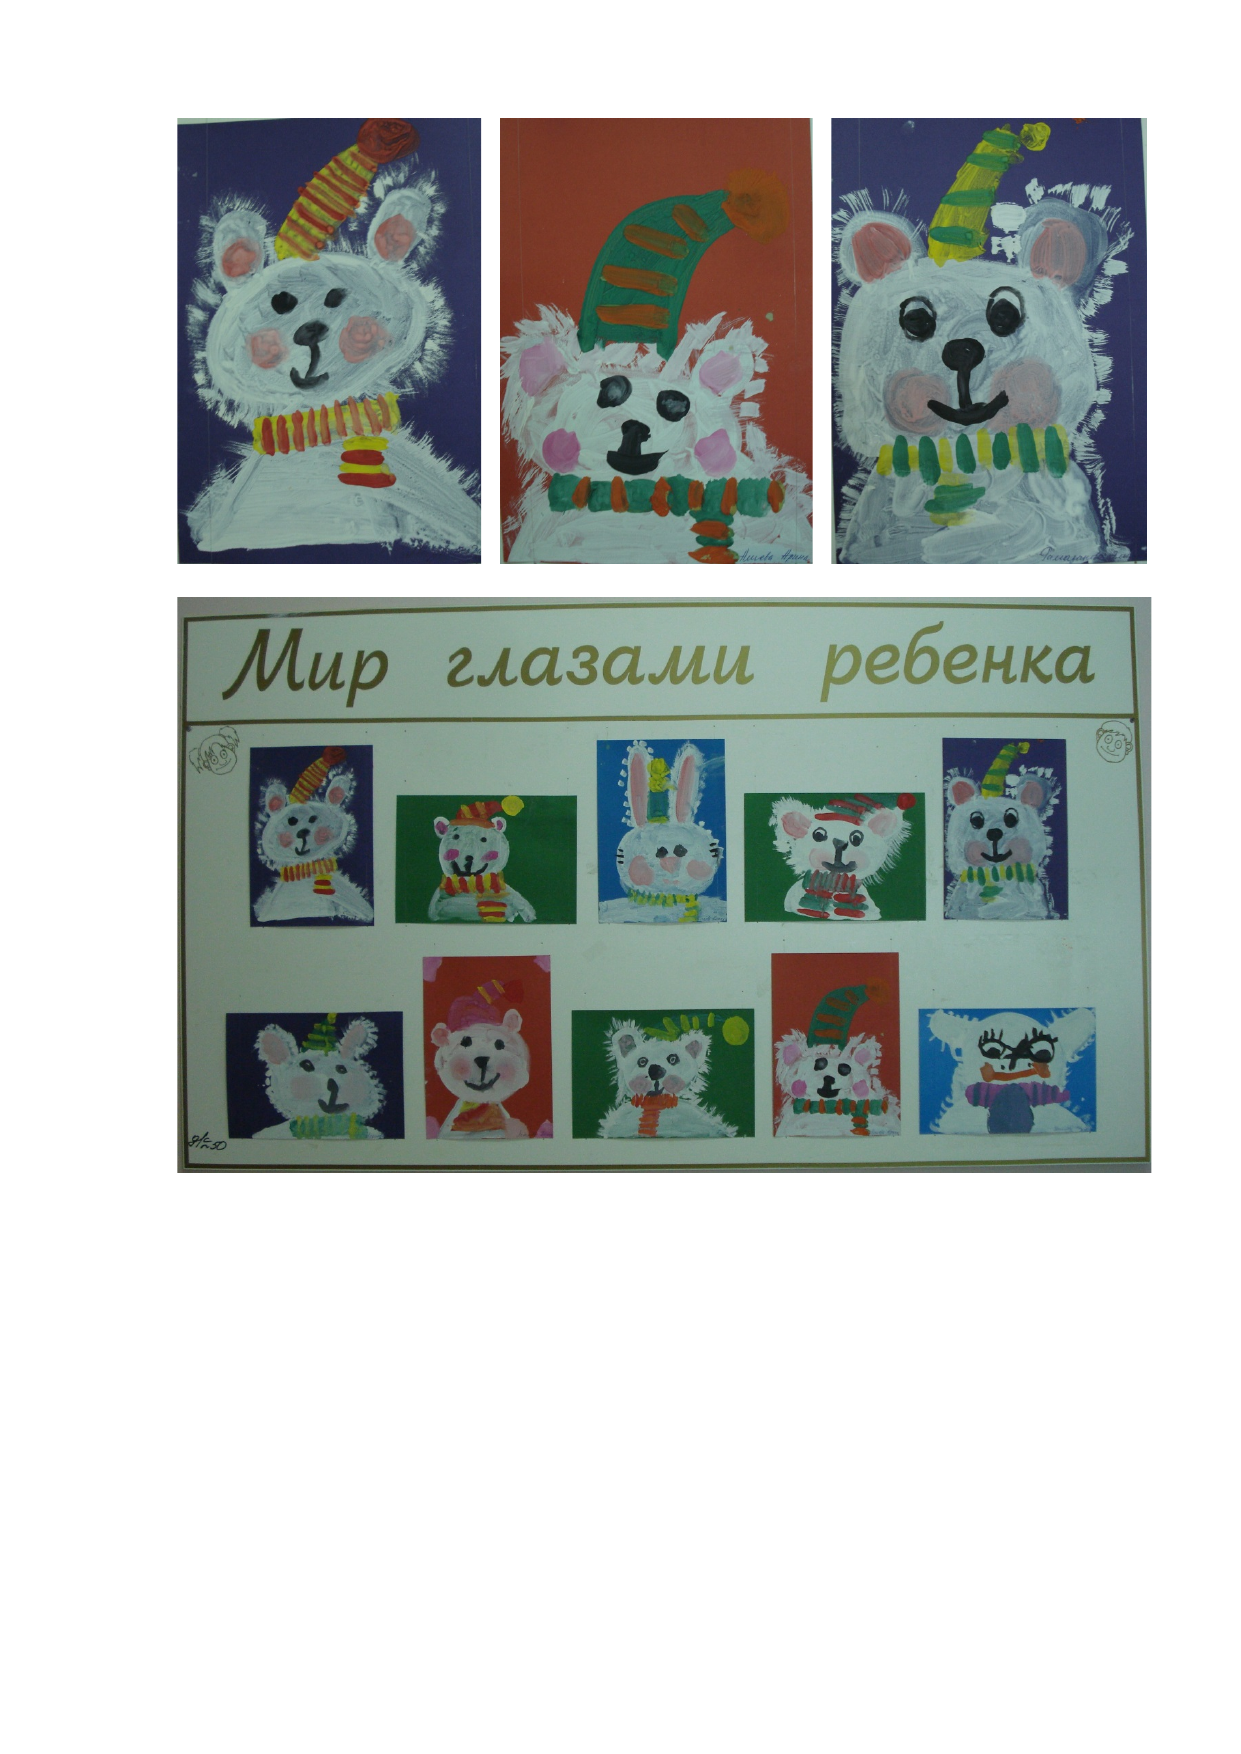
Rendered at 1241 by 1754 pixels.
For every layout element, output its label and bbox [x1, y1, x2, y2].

picture [177, 118, 482, 564]
picture [500, 118, 813, 564]
picture [177, 597, 1152, 1173]
picture [831, 118, 1147, 564]
